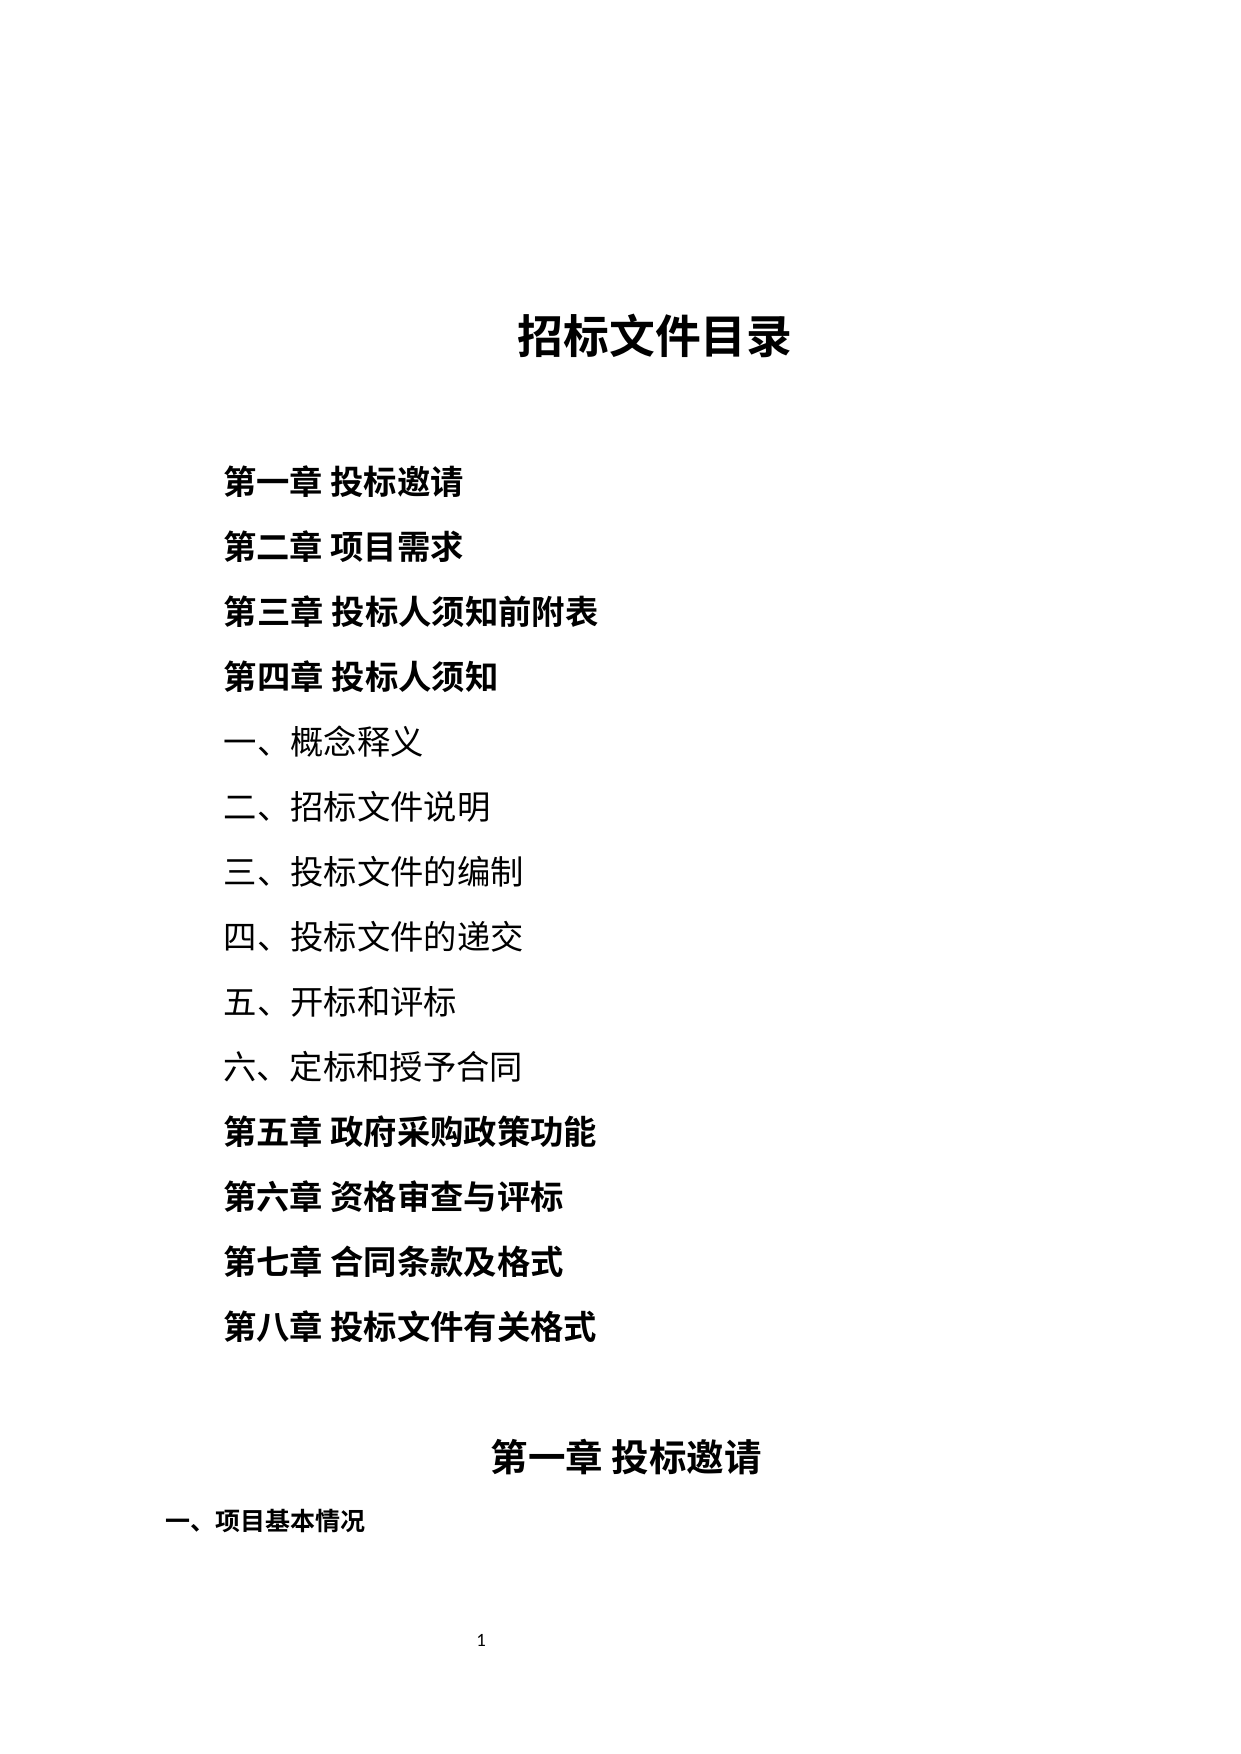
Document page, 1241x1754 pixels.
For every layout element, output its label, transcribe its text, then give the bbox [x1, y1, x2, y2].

text 二、招标文件说明 [165, 772, 1087, 837]
text 第一章 投标邀请 [165, 447, 1087, 512]
text 第六章 资格审查与评标 [165, 1162, 1087, 1227]
text 一、概念释义 [165, 707, 1087, 772]
text 第五章 政府采购政策功能 [165, 1097, 1087, 1162]
text 一、项目基本情况 [165, 1487, 1087, 1552]
text 第四章 投标人须知 [165, 642, 1087, 707]
text 六、定标和授予合同 [165, 1032, 1087, 1097]
text 第八章 投标文件有关格式 [165, 1292, 1087, 1357]
text 招标文件目录 [165, 284, 1087, 382]
text 第二章 项目需求 [165, 512, 1087, 577]
text 第三章 投标人须知前附表 [165, 577, 1087, 642]
text 四、投标文件的递交 [165, 902, 1087, 967]
list 投标邀请 [165, 1422, 1087, 1487]
text 五、开标和评标 [165, 967, 1087, 1032]
text 第七章 合同条款及格式 [165, 1227, 1087, 1292]
text 三、投标文件的编制 [165, 837, 1087, 902]
